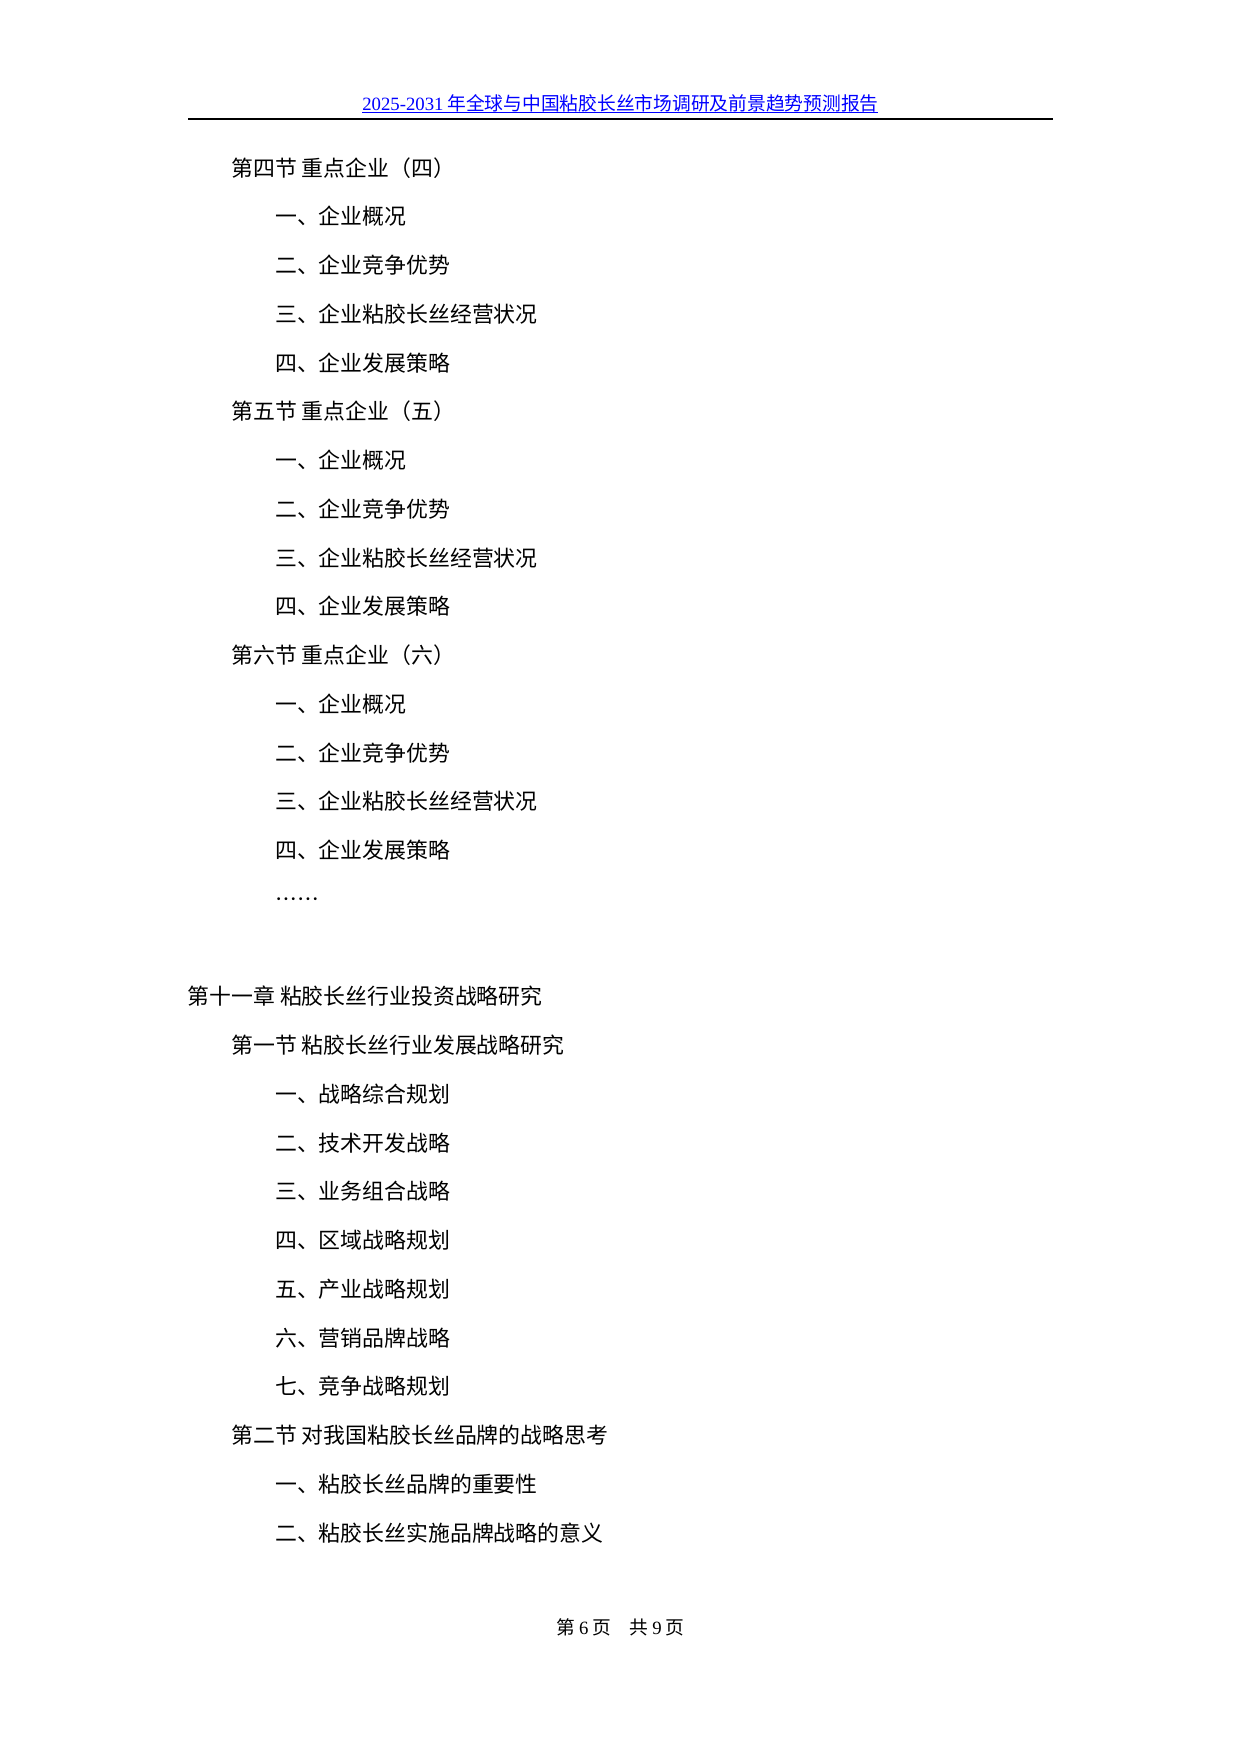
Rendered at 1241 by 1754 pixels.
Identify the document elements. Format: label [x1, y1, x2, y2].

text [187, 150, 1053, 1548]
